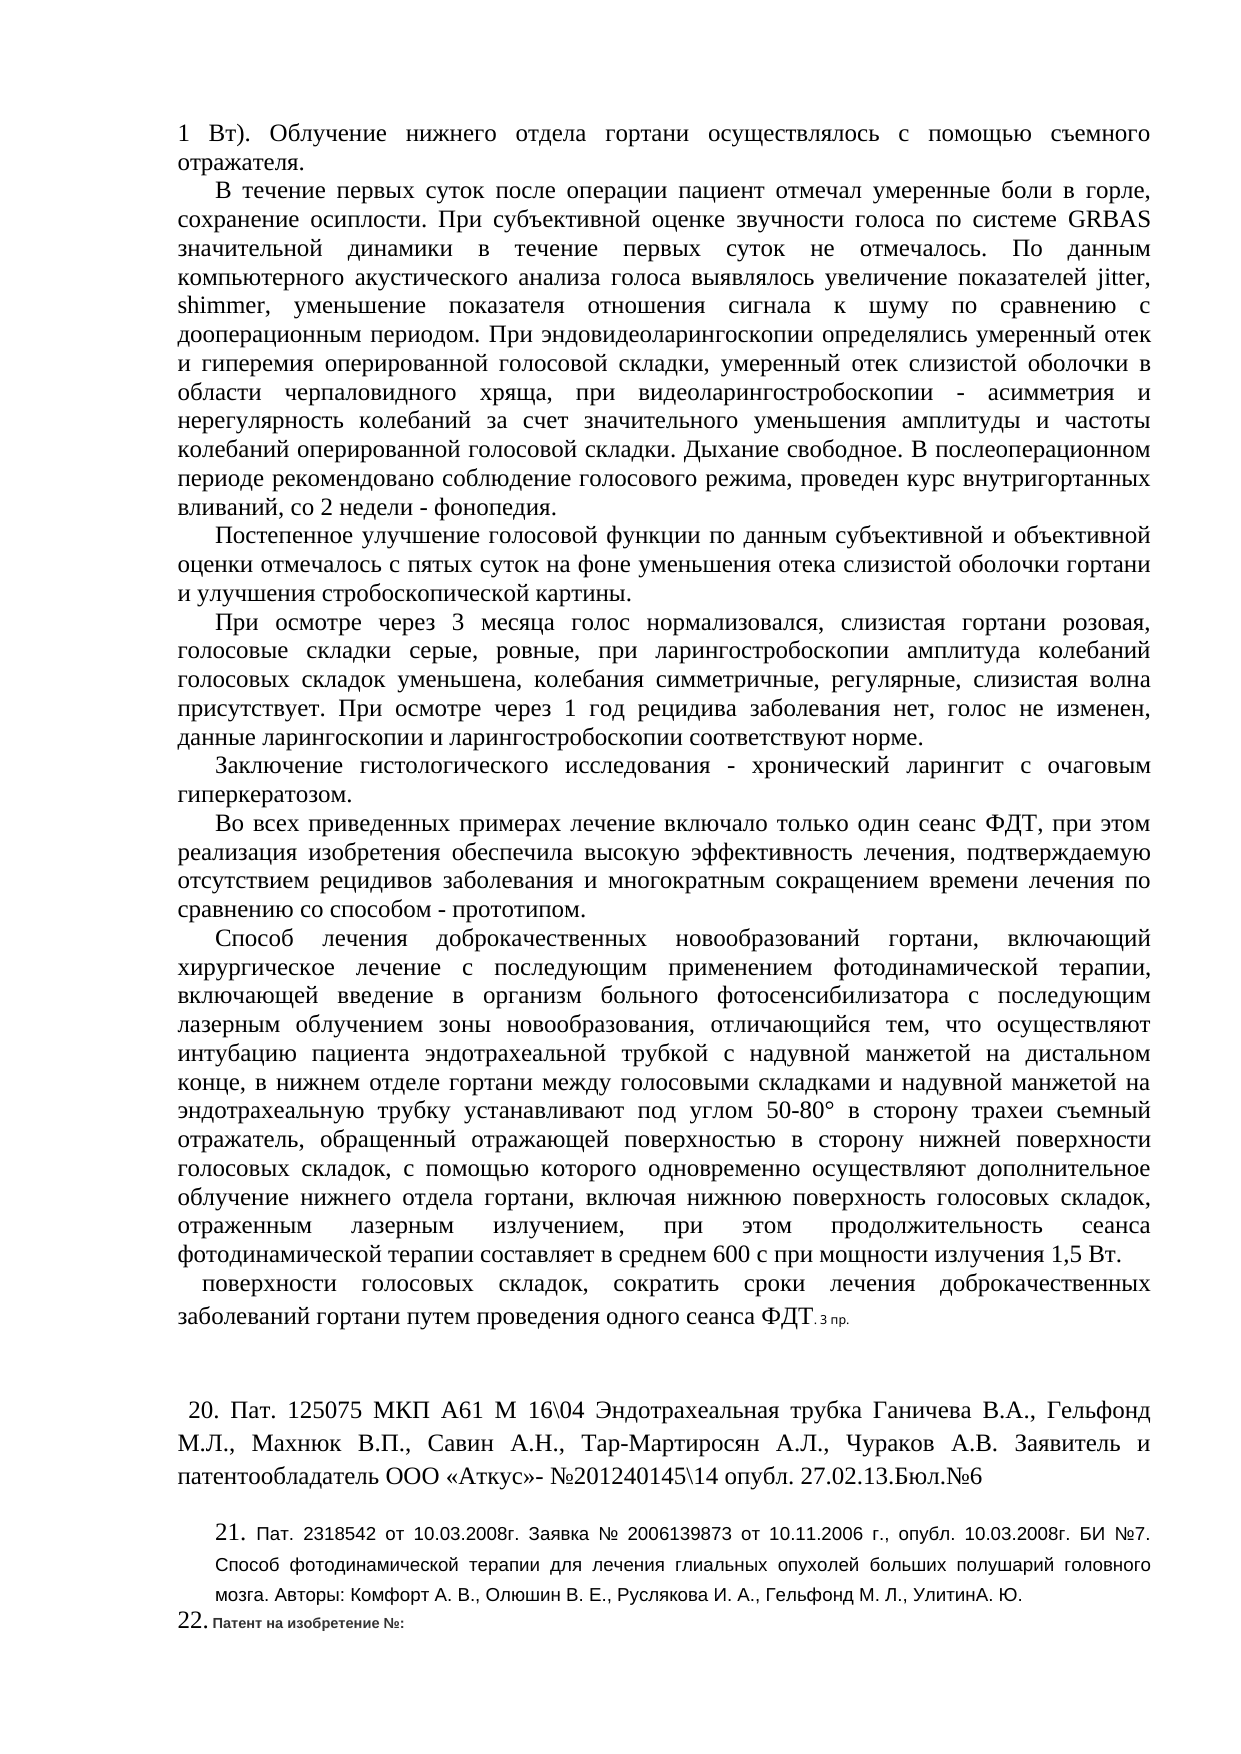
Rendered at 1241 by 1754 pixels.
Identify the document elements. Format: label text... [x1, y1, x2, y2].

text 22. Патент на изобретение №: [177, 1605, 1152, 1634]
text При осмотре через 3 месяца голос нормализовался, слизистая гортани розовая, голосовые складки серые, ровные, при ларингостробоскопии амплитуда колебаний голосовых складок уменьшена, колебания симметричные, регулярные, слизистая волна присутствует. При осмотре через 1 год рецидива заболевания нет, голос не изменен, данные ларингоскопии и ларингостробоскопии соответствуют норме. [177, 607, 1152, 751]
text Способ лечения доброкачественных новообразований гортани, включающий хирургическое лечение с последующим применением фотодинамической терапии, включающей введение в организм больного фотосенсибилизатора с последующим лазерным облучением зоны новообразования, отличающийся тем, что осуществляют интубацию пациента эндотрахеальной трубкой с надувной манжетой на дистальном конце, в нижнем отделе гортани между голосовыми складками и надувной манжетой на эндотрахеальную трубку устанавливают под углом 50-80° в сторону трахеи съемный отражатель, обращенный отражающей поверхностью в сторону нижней поверхности голосовых складок, с помощью которого одновременно осуществляют дополнительное облучение нижнего отдела гортани, включая нижнюю поверхность голосовых складок, отраженным лазерным излучением, при этом продолжительность сеанса фотодинамической терапии составляет в среднем 600 с при мощности излучения 1,5 Вт. [177, 923, 1152, 1268]
text Во всех приведенных примерах лечение включало только один сеанс ФДТ, при этом реализация изобретения обеспечила высокую эффективность лечения, подтверждаемую отсутствием рецидивов заболевания и многократным сокращением времени лечения по сравнению со способом - прототипом. [177, 808, 1152, 923]
text В течение первых суток после операции пациент отмечал умеренные боли в горле, сохранение осиплости. При субъективной оценке звучности голоса по системе GRBAS значительной динамики в течение первых суток не отмечалось. По данным компьютерного акустического анализа голоса выявлялось увеличение показателей jitter, shimmer, уменьшение показателя отношения сигнала к шуму по сравнению с дооперационным периодом. При эндовидеоларингоскопии определялись умеренный отек и гиперемия оперированной голосовой складки, умеренный отек слизистой оболочки в области черпаловидного хряща, при видеоларингостробоскопии - асимметрия и нерегулярность колебаний за счет значительного уменьшения амплитуды и частоты колебаний оперированной голосовой складки. Дыхание свободное. В послеоперационном периоде рекомендовано соблюдение голосового режима, проведен курс внутригортанных вливаний, со 2 недели - фонопедия. [177, 176, 1152, 521]
text 21. Пат. 2318542 от 10.03.2008г. Заявка № 2006139873 от 10.11.2006 г., опубл. 10.03.2008г. БИ №7. Способ фотодинамической терапии для лечения глиальных опухолей больших полушарий головного мозга. Авторы: Комфорт А. В., Олюшин В. Е., Руслякова И. А., Гельфонд М. Л., УлитинА. Ю. [215, 1515, 1152, 1605]
text Заключение гистологического исследования - хронический ларингит с очаговым гиперкератозом. [177, 751, 1152, 808]
text 20. Пат. 125075 МКП А61 М 16\04 Эндотрахеальная трубка Ганичева В.А., Гельфонд М.Л., Махнюк В.П., Савин А.Н., Тар-Мартиросян А.Л., Чураков А.В. Заявитель и патентообладатель ООО «Аткус»- №201240145\14 опубл. 27.02.13.Бюл.№6 [177, 1395, 1152, 1490]
text Постепенное улучшение голосовой функции по данным субъективной и объективной оценки отмечалось с пятых суток на фоне уменьшения отека слизистой оболочки гортани и улучшения стробоскопической картины. [177, 521, 1152, 607]
text поверхности голосовых складок, сократить сроки лечения доброкачественных заболеваний гортани путем проведения одного сеанса ФДТ. 3 пр. [177, 1268, 1152, 1330]
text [177, 118, 1152, 176]
